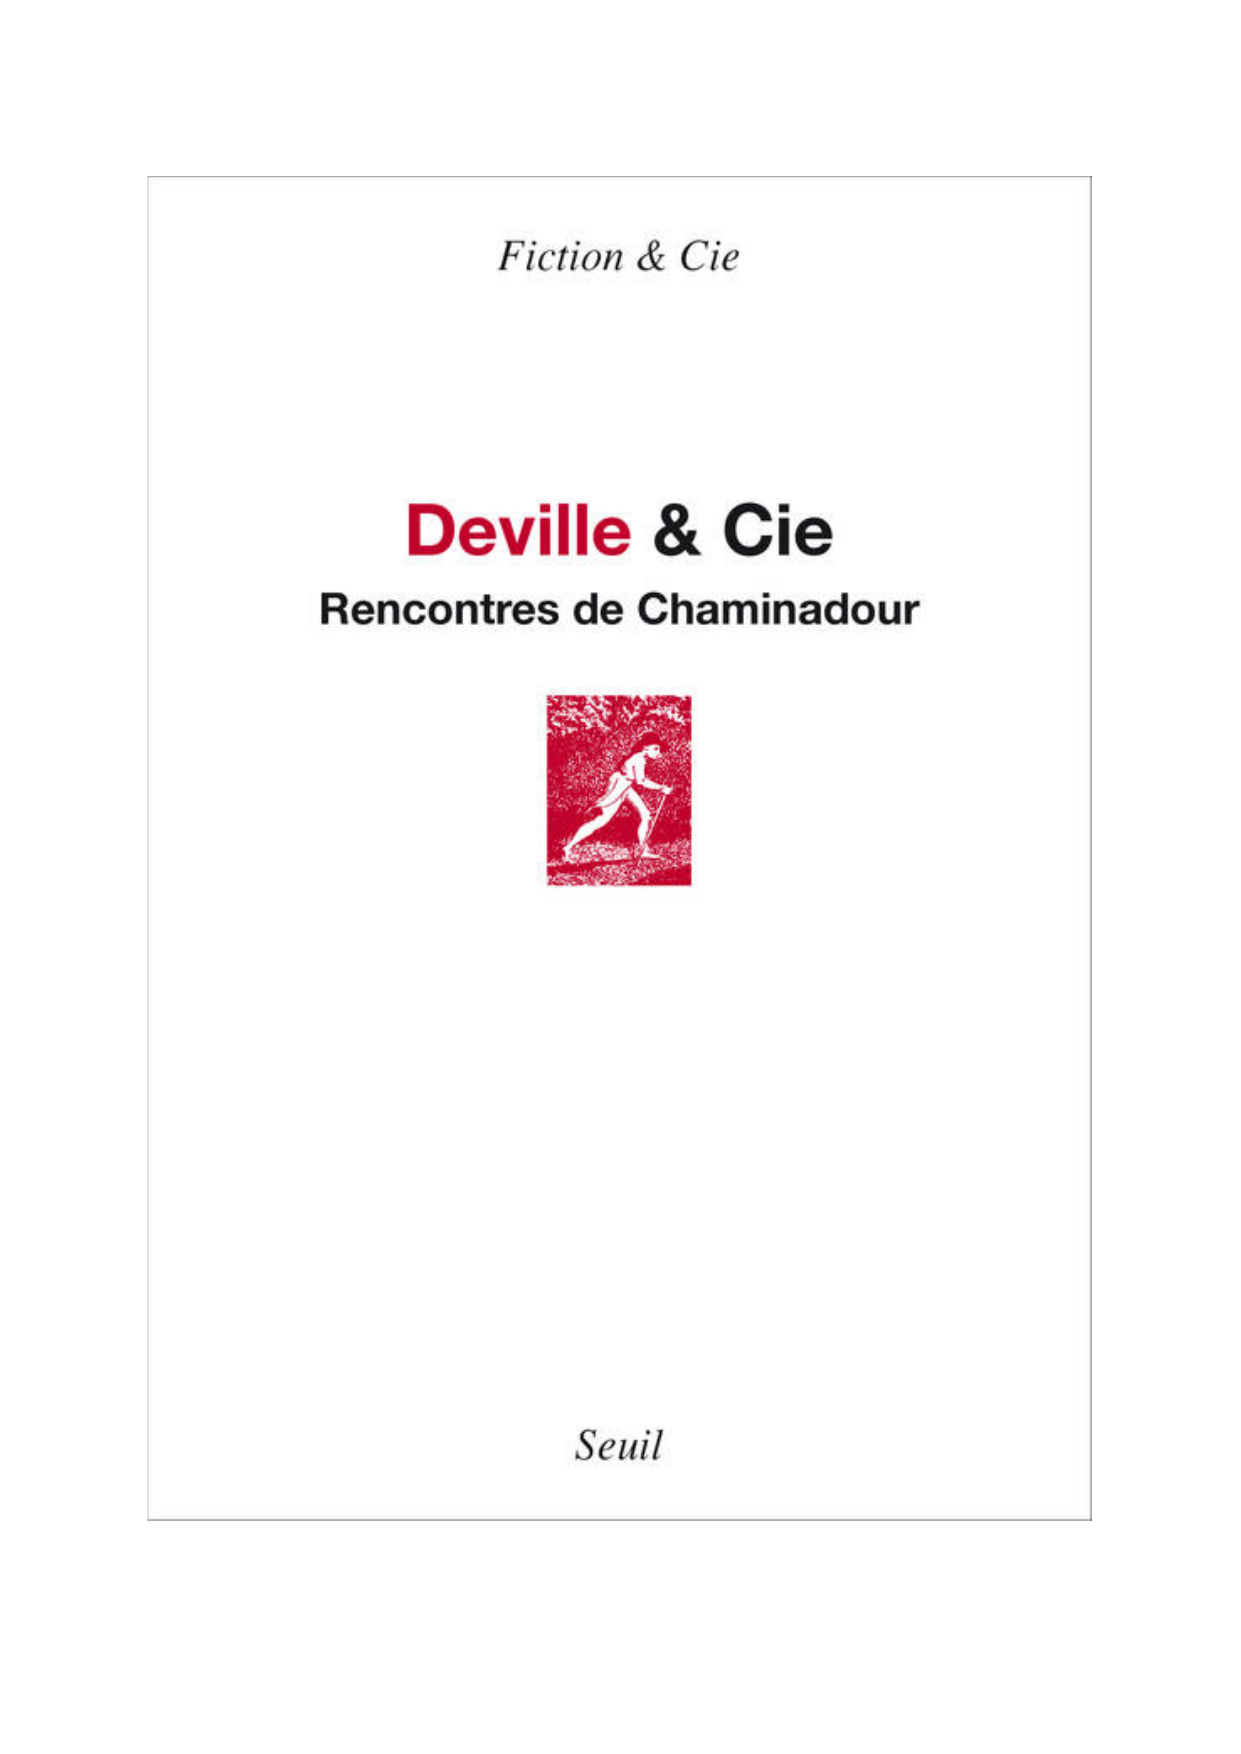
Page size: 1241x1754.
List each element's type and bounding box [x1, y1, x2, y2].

picture [147, 176, 1092, 1521]
